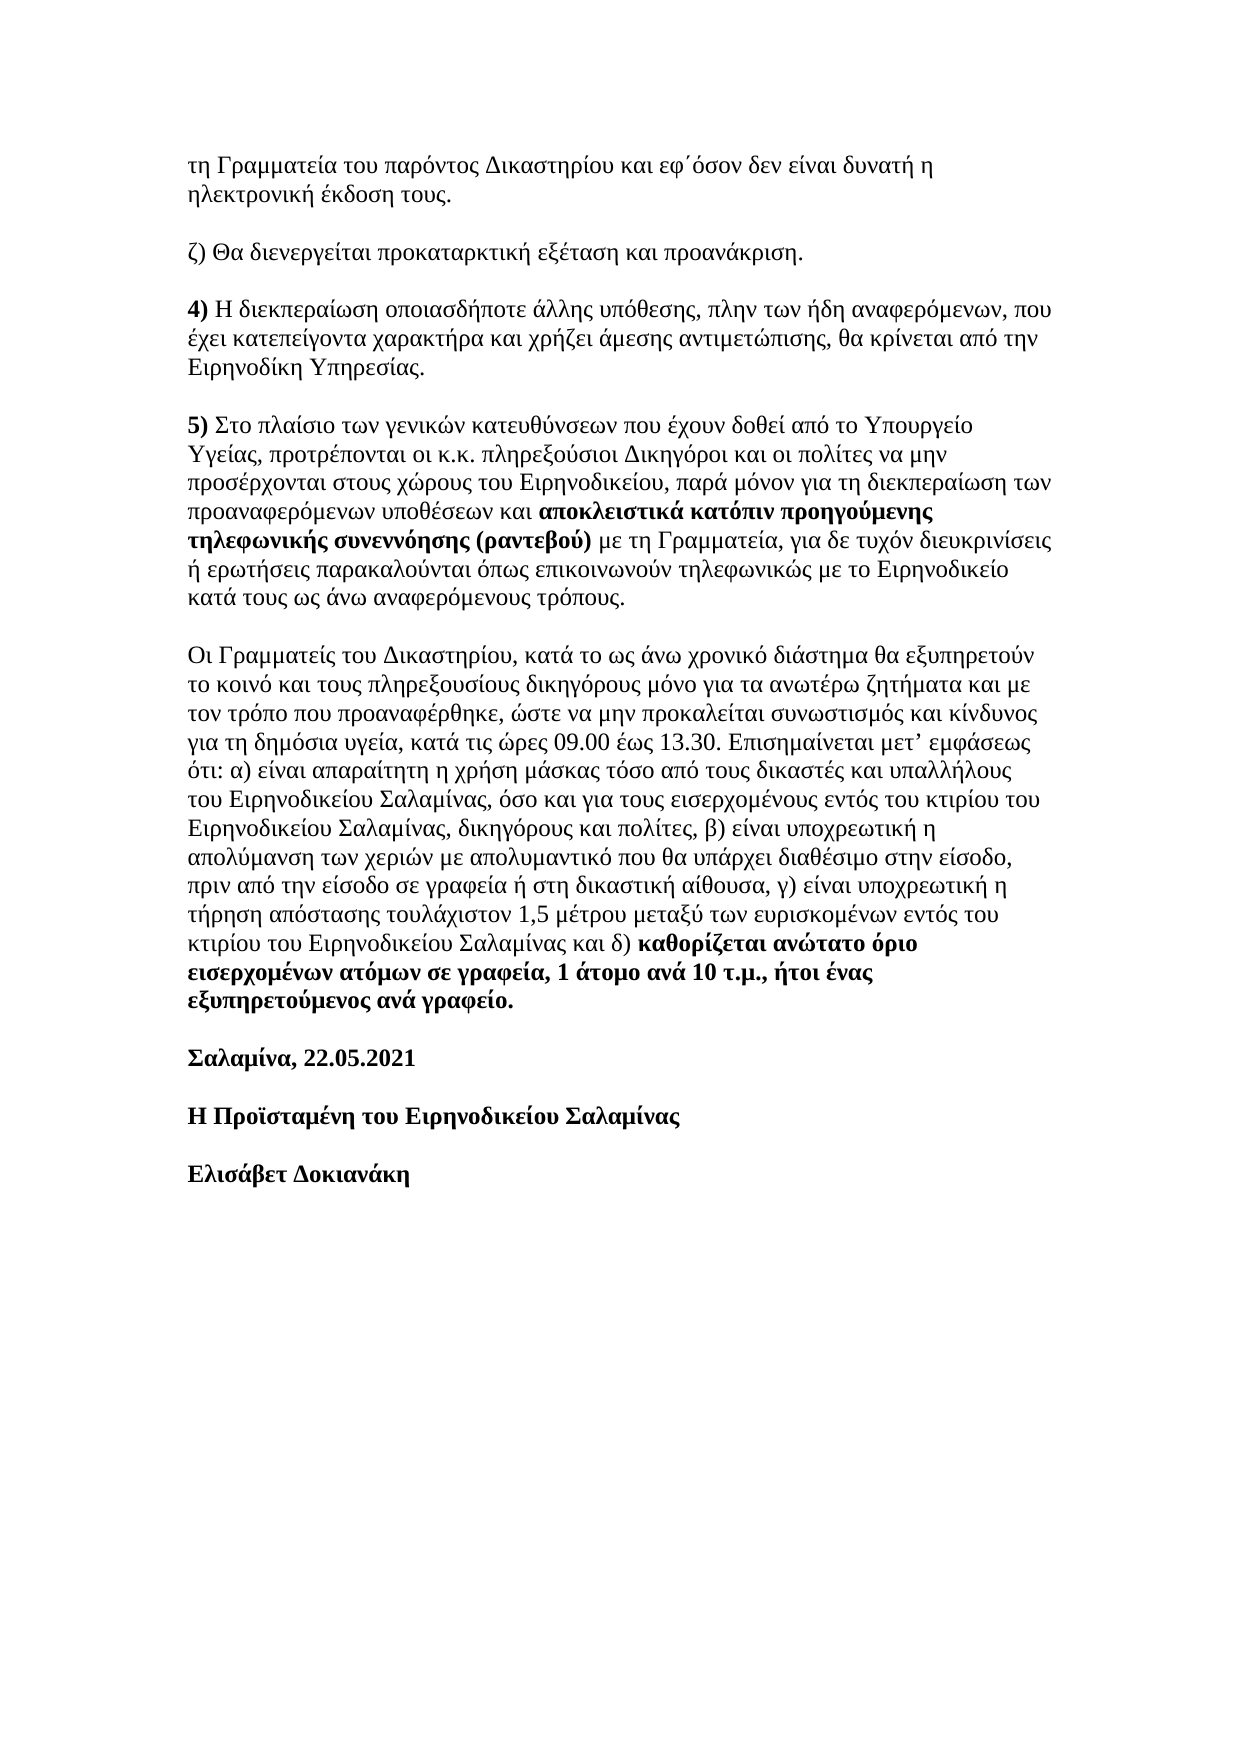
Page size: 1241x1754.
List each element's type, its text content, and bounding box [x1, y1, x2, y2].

text Η Προϊσταμένη του Ειρηνοδικείου Σαλαμίνας [187, 1101, 1053, 1130]
text ζ) Θα διενεργείται προκαταρκτική εξέταση και προανάκριση. [187, 237, 1053, 265]
text Ελισάβετ Δοκιανάκη [187, 1159, 1053, 1188]
text 4) Η διεκπεραίωση οποιασδήποτε άλλης υπόθεσης, πλην των ήδη αναφερόμενων, που έχει κατεπείγοντα χαρακτήρα και χρήζει άμεσης αντιμετώπισης, θα κρίνεται από την Ειρηνοδίκη Υπηρεσίας. [187, 294, 1053, 381]
text Σαλαμίνα, 22.05.2021 [187, 1043, 1053, 1072]
text 5) Στο πλαίσιο των γενικών κατευθύνσεων που έχουν δοθεί από το Υπουργείο Υγείας, προτρέπονται οι κ.κ. πληρεξούσιοι Δικηγόροι και οι πολίτες να μην προσέρχονται στους χώρους του Ειρηνοδικείου, παρά μόνον για τη διεκπεραίωση των προαναφερόμενων υποθέσεων και αποκλειστικά κατόπιν προηγούμενης τηλεφωνικής συνεννόησης (ραντεβού) με τη Γραμματεία, για δε τυχόν διευκρινίσεις ή ερωτήσεις παρακαλούνται όπως επικοινωνούν τηλεφωνικώς με το Ειρηνοδικείο κατά τους ως άνω αναφερόμενους τρόπους. [187, 410, 1053, 611]
text Οι Γραμματείς του Δικαστηρίου, κατά το ως άνω χρονικό διάστημα θα εξυπηρετούν το κοινό και τους πληρεξουσίους δικηγόρους μόνο για τα ανωτέρω ζητήματα και με τον τρόπο που προαναφέρθηκε, ώστε να μην προκαλείται συνωστισμός και κίνδυνος για τη δημόσια υγεία, κατά τις ώρες 09.00 έως 13.30. Επισημαίνεται μετ’ εμφάσεως ότι: α) είναι απαραίτητη η χρήση μάσκας τόσο από τους δικαστές και υπαλλήλους του Ειρηνοδικείου Σαλαμίνας, όσο και για τους εισερχομένους εντός του κτιρίου του Ειρηνοδικείου Σαλαμίνας, δικηγόρους και πολίτες, β) είναι υποχρεωτική η απολύμανση των χεριών με απολυμαντικό που θα υπάρχει διαθέσιμο στην είσοδο, πριν από την είσοδο σε γραφεία ή στη δικαστική αίθουσα, γ) είναι υποχρεωτική η τήρηση απόστασης τουλάχιστον 1,5 μέτρου μεταξύ των ευρισκομένων εντός του κτιρίου του Ειρηνοδικείου Σαλαμίνας και δ) καθορίζεται ανώτατο όριο εισερχομένων ατόμων σε γραφεία, 1 άτομο ανά 10 τ.μ., ήτοι ένας εξυπηρετούμενος ανά γραφείο. [187, 640, 1053, 1014]
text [187, 150, 1053, 207]
